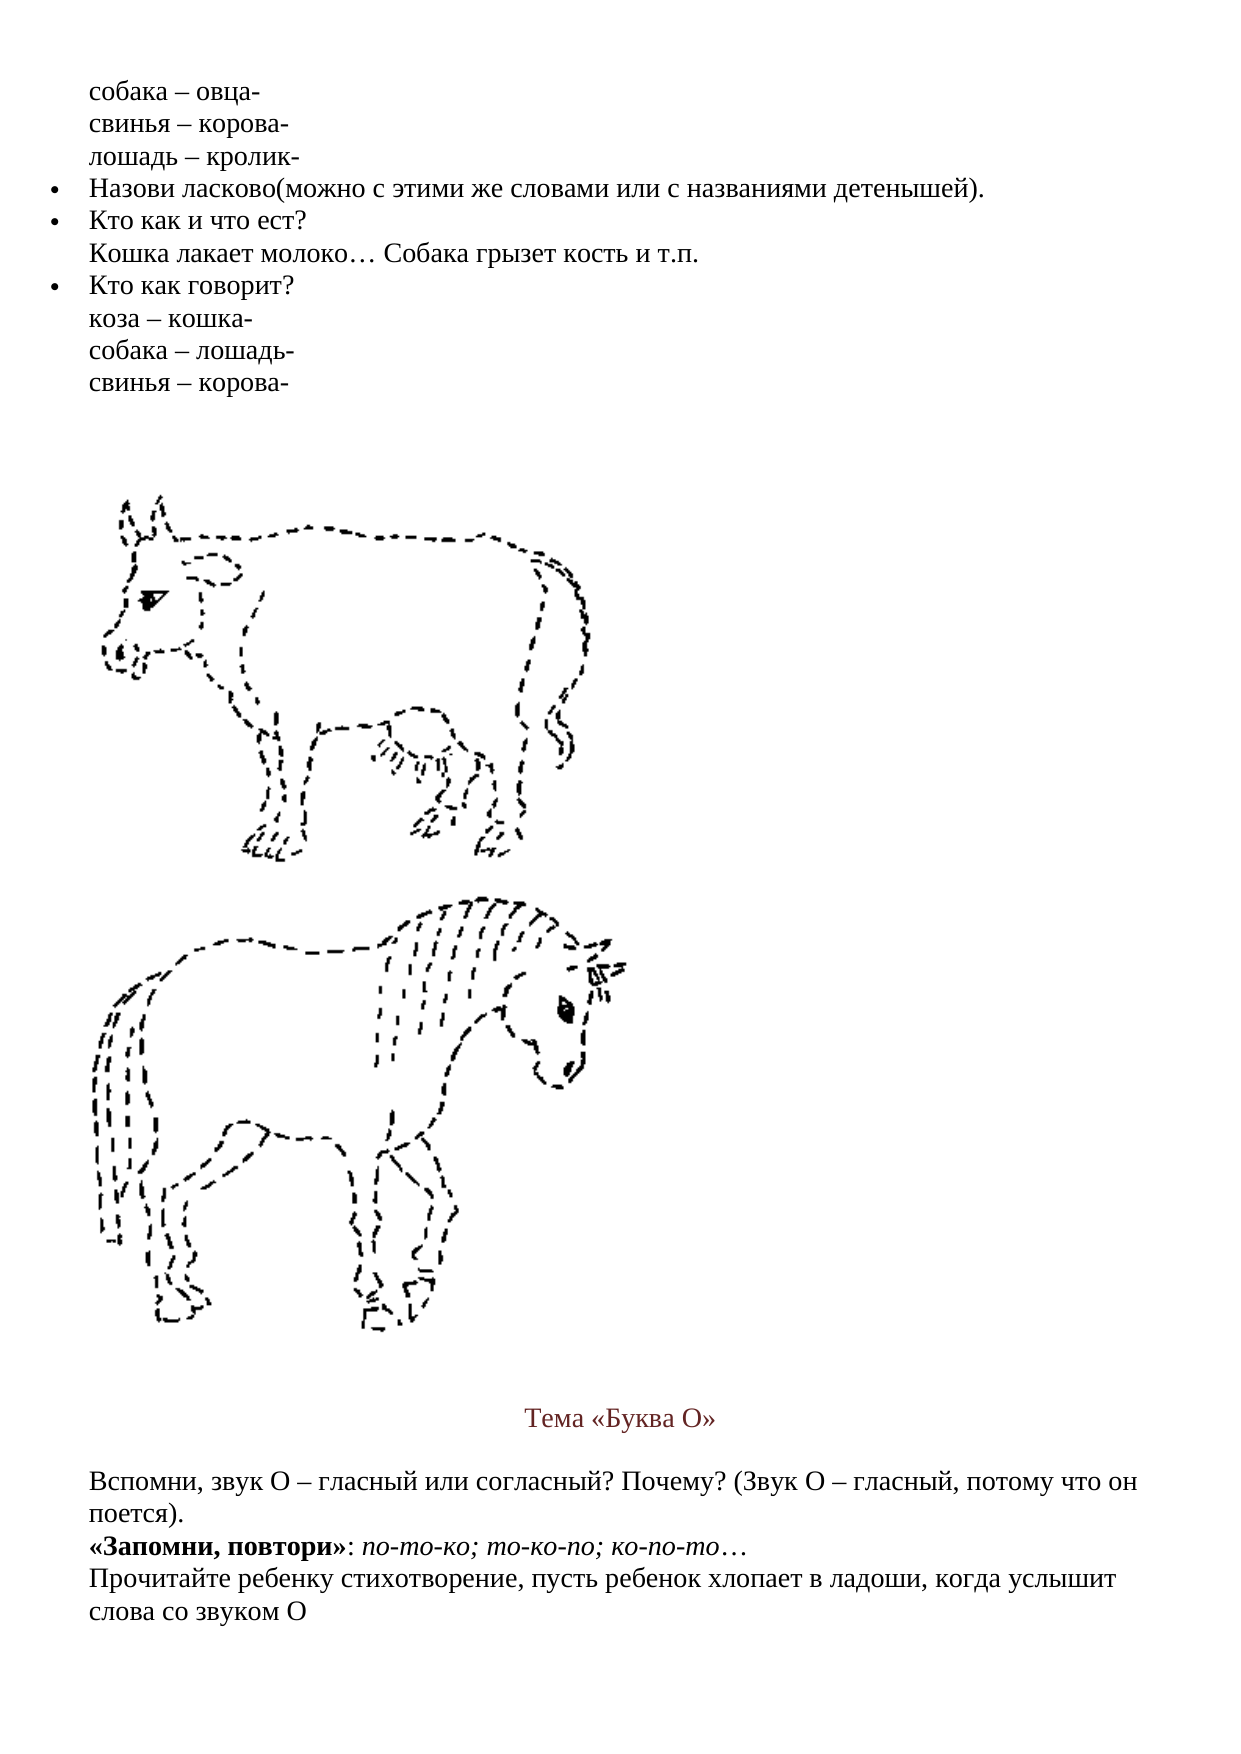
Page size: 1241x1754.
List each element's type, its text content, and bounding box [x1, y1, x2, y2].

text Вспомни, звук О – гласный или согласный? Почему? (Звук О – гласный, потому что он поется). [89, 1464, 1152, 1529]
text Прочитайте ребенку стихотворение, пусть ребенок хлопает в ладоши, когда услышит слова со звуком О [89, 1561, 1152, 1626]
text свинья – корова- [89, 365, 1152, 398]
picture [88, 489, 639, 1340]
list Кто как и что ест? [51, 203, 1152, 236]
text лошадь – кролик- [89, 139, 1152, 171]
text «Запомни, повтори»: по-то-ко; то-ко-по; ко-по-то… [89, 1529, 1152, 1561]
list Назови ласково(можно с этими же словами или с названиями детенышей). [51, 171, 1152, 203]
text Кошка лакает молоко… Собака грызет кость и т.п. [89, 236, 1152, 268]
list Кто как говорит? [51, 268, 1152, 301]
text свинья – корова- [89, 106, 1152, 139]
text Тема «Буква О» [89, 1401, 1152, 1433]
text коза – кошка- [89, 301, 1152, 333]
text собака – овца- [89, 74, 1152, 106]
text собака – лошадь- [89, 333, 1152, 365]
